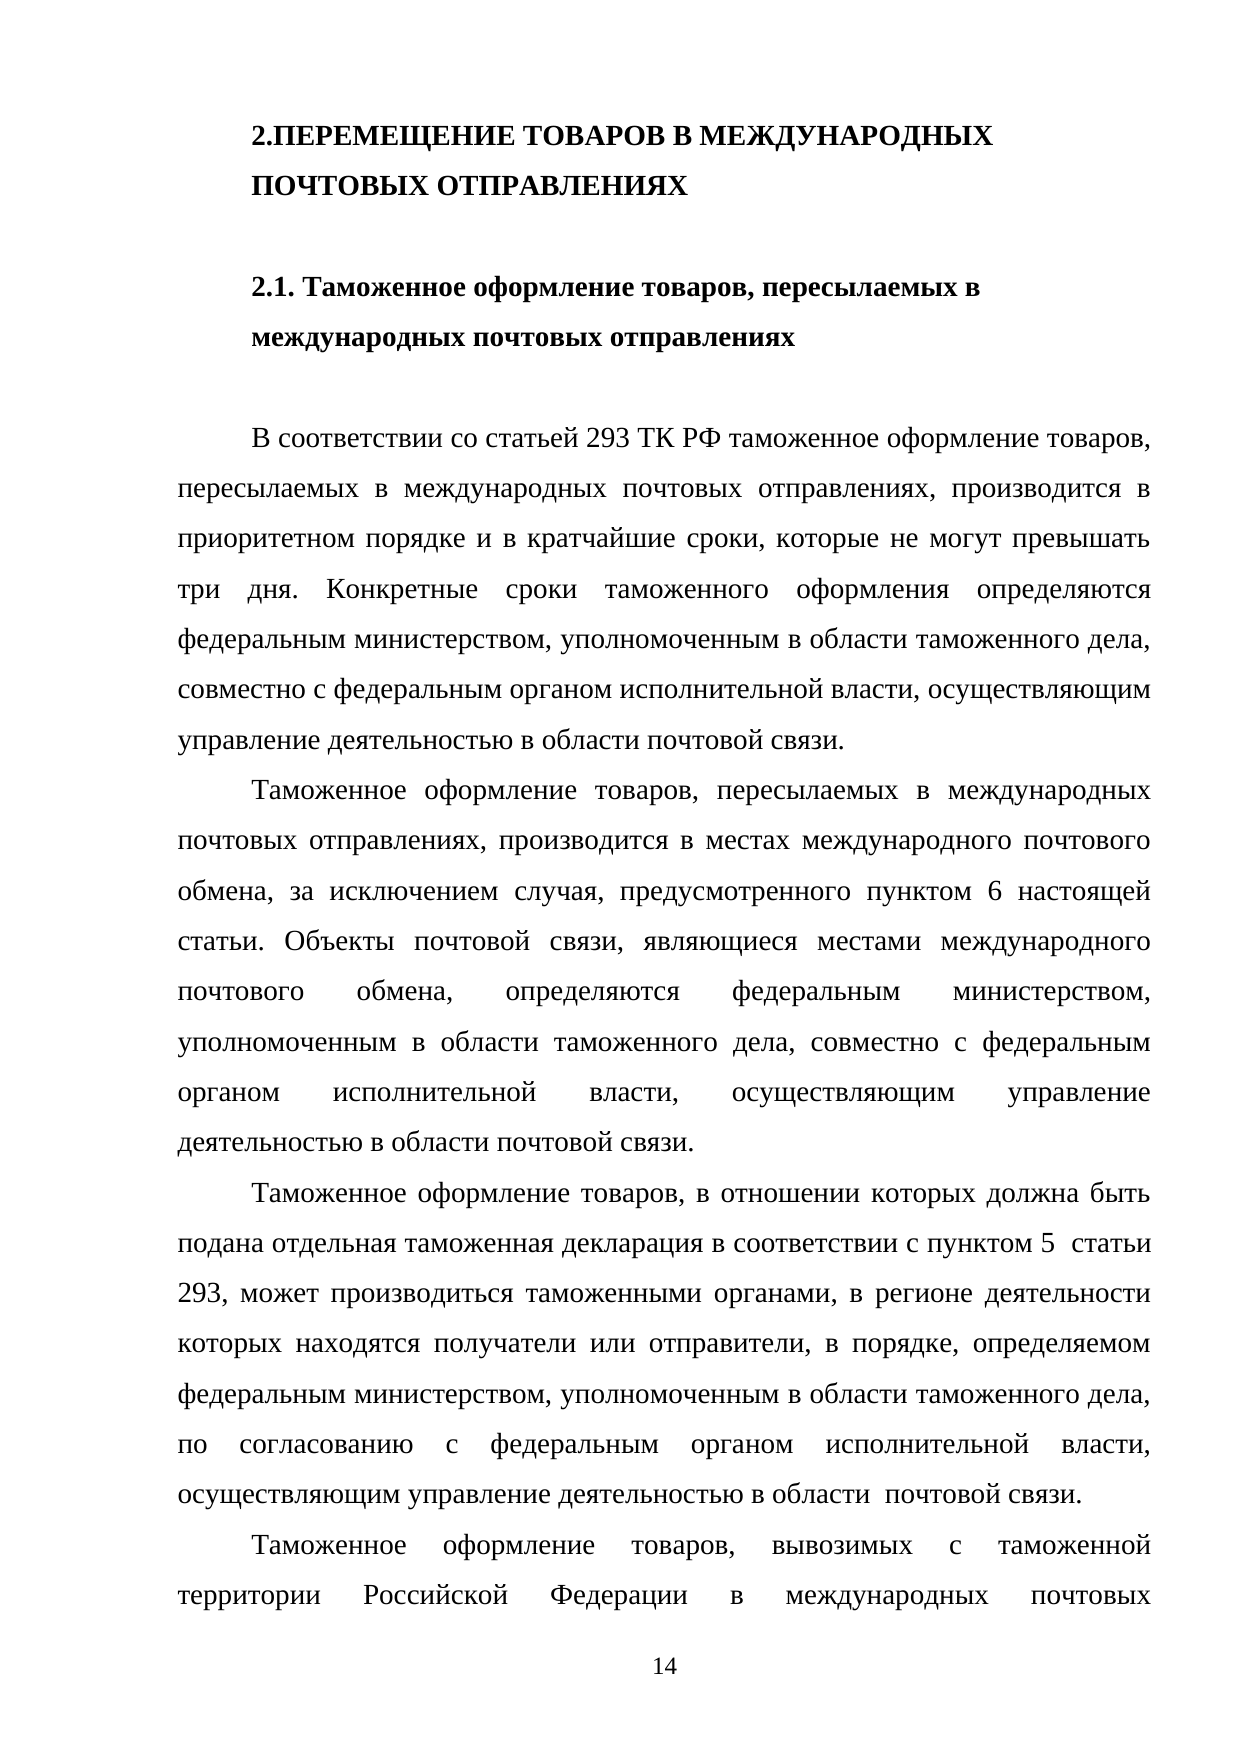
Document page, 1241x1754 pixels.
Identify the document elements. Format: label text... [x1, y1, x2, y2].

text 2.ПЕРЕМЕЩЕНИЕ ТОВАРОВ В МЕЖДУНАРОДНЫХ [177, 118, 1152, 152]
text Таможенное оформление товаров, в отношении которых должна быть подана отдельная таможенная декларация в соответствии с пунктом 5 статьи 293, может производиться таможенными органами, в регионе деятельности которых находятся получатели или отправители, в порядке, определяемом федеральным министерством, уполномоченным в области таможенного дела, по согласованию с федеральным органом исполнительной власти, осуществляющим управление деятельностью в области почтовой связи. [177, 1175, 1152, 1510]
text В соответствии со статьей 293 ТК РФ таможенное оформление товаров, пересылаемых в международных почтовых отправлениях, производится в приоритетном порядке и в кратчайшие сроки, которые не могут превышать три дня. Конкретные сроки таможенного оформления определяются федеральным министерством, уполномоченным в области таможенного дела, совместно с федеральным органом исполнительной власти, осуществляющим управление деятельностью в области почтовой связи. [177, 420, 1152, 755]
text международных почтовых отправлениях [177, 319, 1152, 353]
text ПОЧТОВЫХ ОТПРАВЛЕНИЯХ [177, 168, 1152, 202]
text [177, 1527, 1152, 1611]
text 2.1. Таможенное оформление товаров, пересылаемых в [177, 269, 1152, 303]
text Таможенное оформление товаров, пересылаемых в международных почтовых отправлениях, производится в местах международного почтового обмена, за исключением случая, предусмотренного пунктом 6 настоящей статьи. Объекты почтовой связи, являющиеся местами международного почтового обмена, определяются федеральным министерством, уполномоченным в области таможенного дела, совместно с федеральным органом исполнительной власти, осуществляющим управление деятельностью в области почтовой связи. [177, 772, 1152, 1158]
